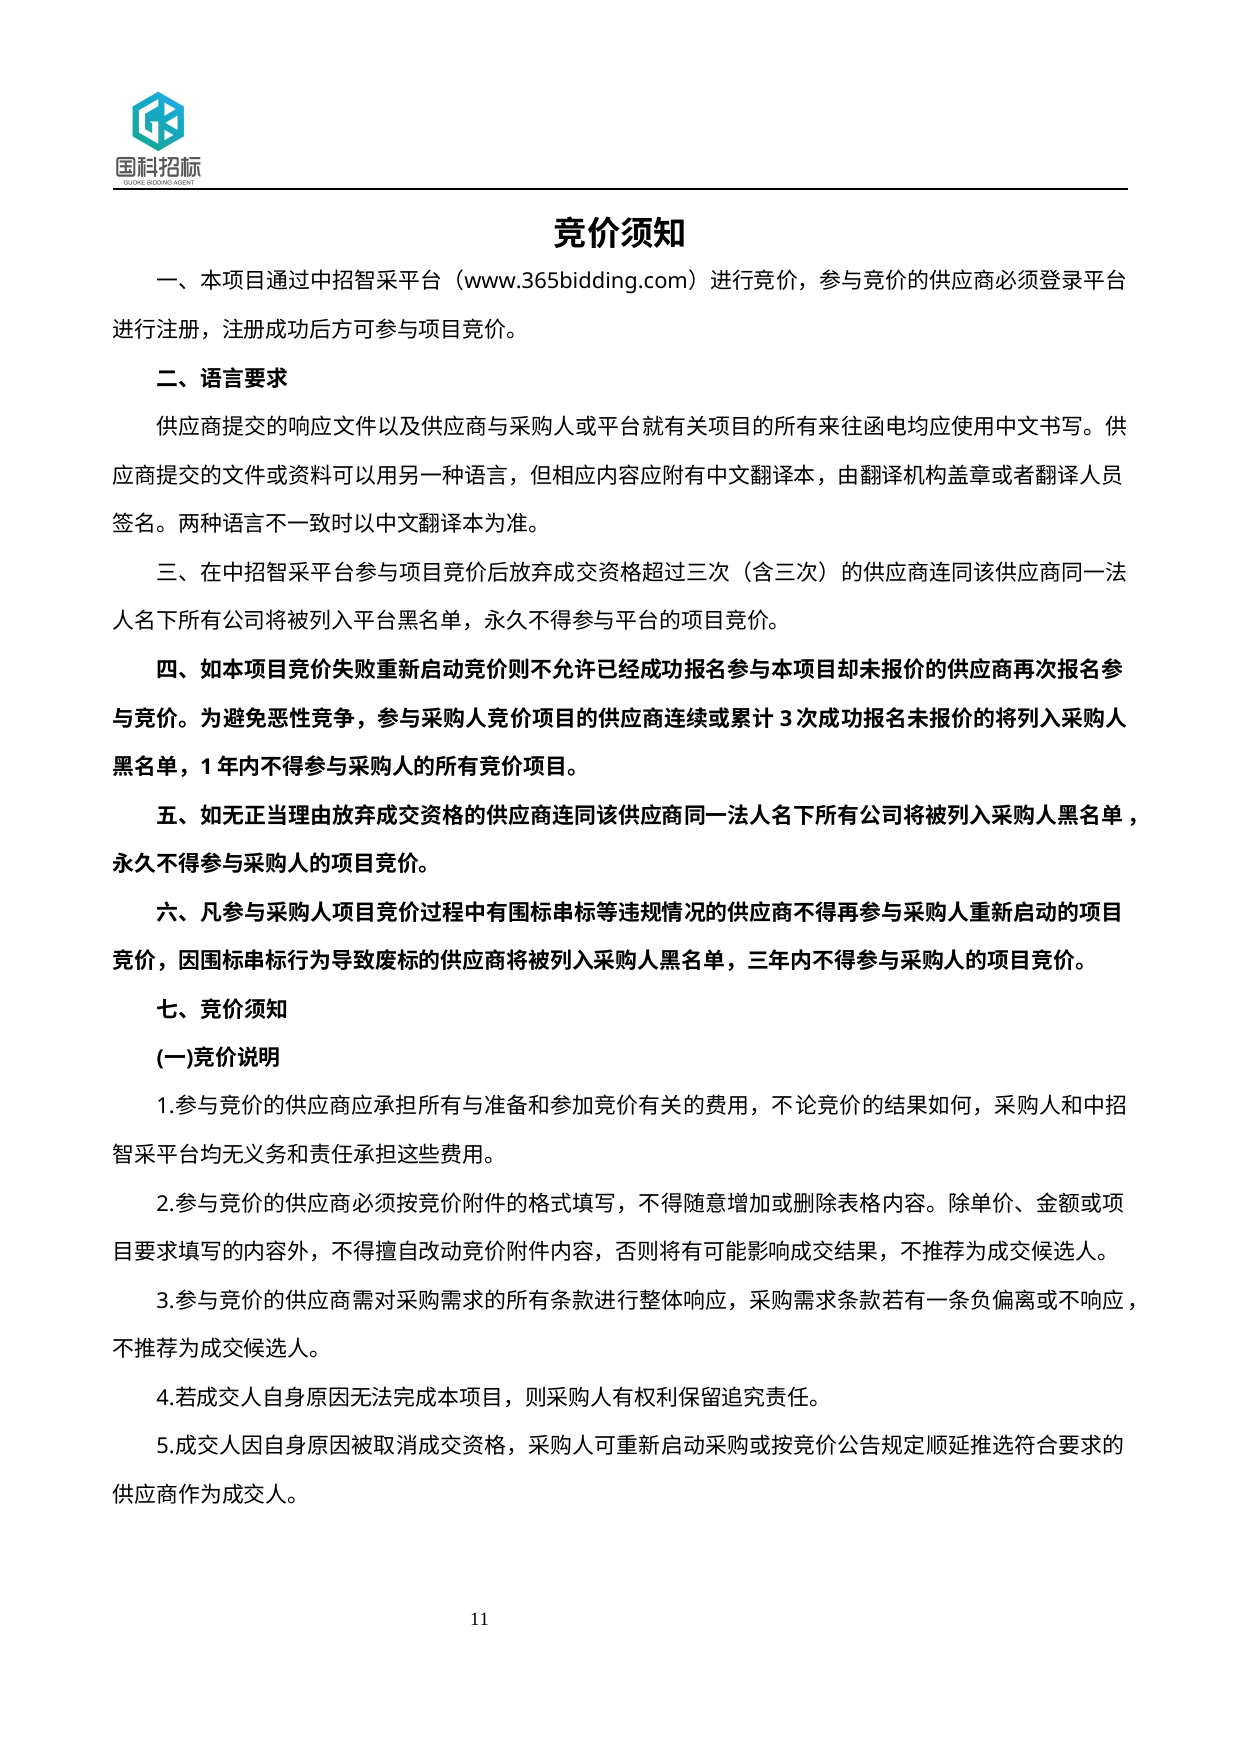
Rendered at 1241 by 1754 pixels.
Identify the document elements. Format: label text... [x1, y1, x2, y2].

picture [112, 88, 204, 187]
text 二、语言要求 [112, 360, 1128, 393]
text 5.成交人因自身原因被取消成交资格，采购人可重新启动采购或按竞价公告规定顺延推选符合要求的供应商作为成交人。 [112, 1428, 1128, 1509]
text 3.参与竞价的供应商需对采购需求的所有条款进行整体响应，采购需求条款若有一条负偏离或不响应，不推荐为成交候选人。 [112, 1282, 1128, 1363]
text 六、凡参与采购人项目竞价过程中有围标串标等违规情况的供应商不得再参与采购人重新启动的项目竞价，因围标串标行为导致废标的供应商将被列入采购人黑名单，三年内不得参与采购人的项目竞价。 [112, 894, 1128, 976]
text 一、本项目通过中招智采平台（www.365bidding.com）进行竞价，参与竞价的供应商必须登录平台进行注册，注册成功后方可参与项目竞价。 [112, 263, 1128, 344]
text 2.参与竞价的供应商必须按竞价附件的格式填写，不得随意增加或删除表格内容。除单价、金额或项目要求填写的内容外，不得擅自改动竞价附件内容，否则将有可能影响成交结果，不推荐为成交候选人。 [112, 1185, 1128, 1266]
text 供应商提交的响应文件以及供应商与采购人或平台就有关项目的所有来往函电均应使用中文书写。供应商提交的文件或资料可以用另一种语言，但相应内容应附有中文翻译本，由翻译机构盖章或者翻译人员签名。两种语言不一致时以中文翻译本为准。 [112, 408, 1128, 538]
text 五、如无正当理由放弃成交资格的供应商连同该供应商同一法人名下所有公司将被列入采购人黑名单，永久不得参与采购人的项目竞价。 [112, 797, 1128, 878]
text 四、如本项目竞价失败重新启动竞价则不允许已经成功报名参与本项目却未报价的供应商再次报名参与竞价。为避免恶性竞争，参与采购人竞价项目的供应商连续或累计3次成功报名未报价的将列入采购人黑名单，1年内不得参与采购人的所有竞价项目。 [112, 651, 1128, 781]
text 4.若成交人自身原因无法完成本项目，则采购人有权利保留追究责任。 [112, 1379, 1128, 1412]
text (一)竞价说明 [112, 1040, 1128, 1072]
text 三、在中招智采平台参与项目竞价后放弃成交资格超过三次（含三次）的供应商连同该供应商同一法人名下所有公司将被列入平台黑名单，永久不得参与平台的项目竞价。 [112, 554, 1128, 636]
text 1.参与竞价的供应商应承担所有与准备和参加竞价有关的费用，不论竞价的结果如何，采购人和中招智采平台均无义务和责任承担这些费用。 [112, 1088, 1128, 1169]
text 竞价须知 [112, 198, 1128, 263]
text 七、竞价须知 [112, 991, 1128, 1024]
